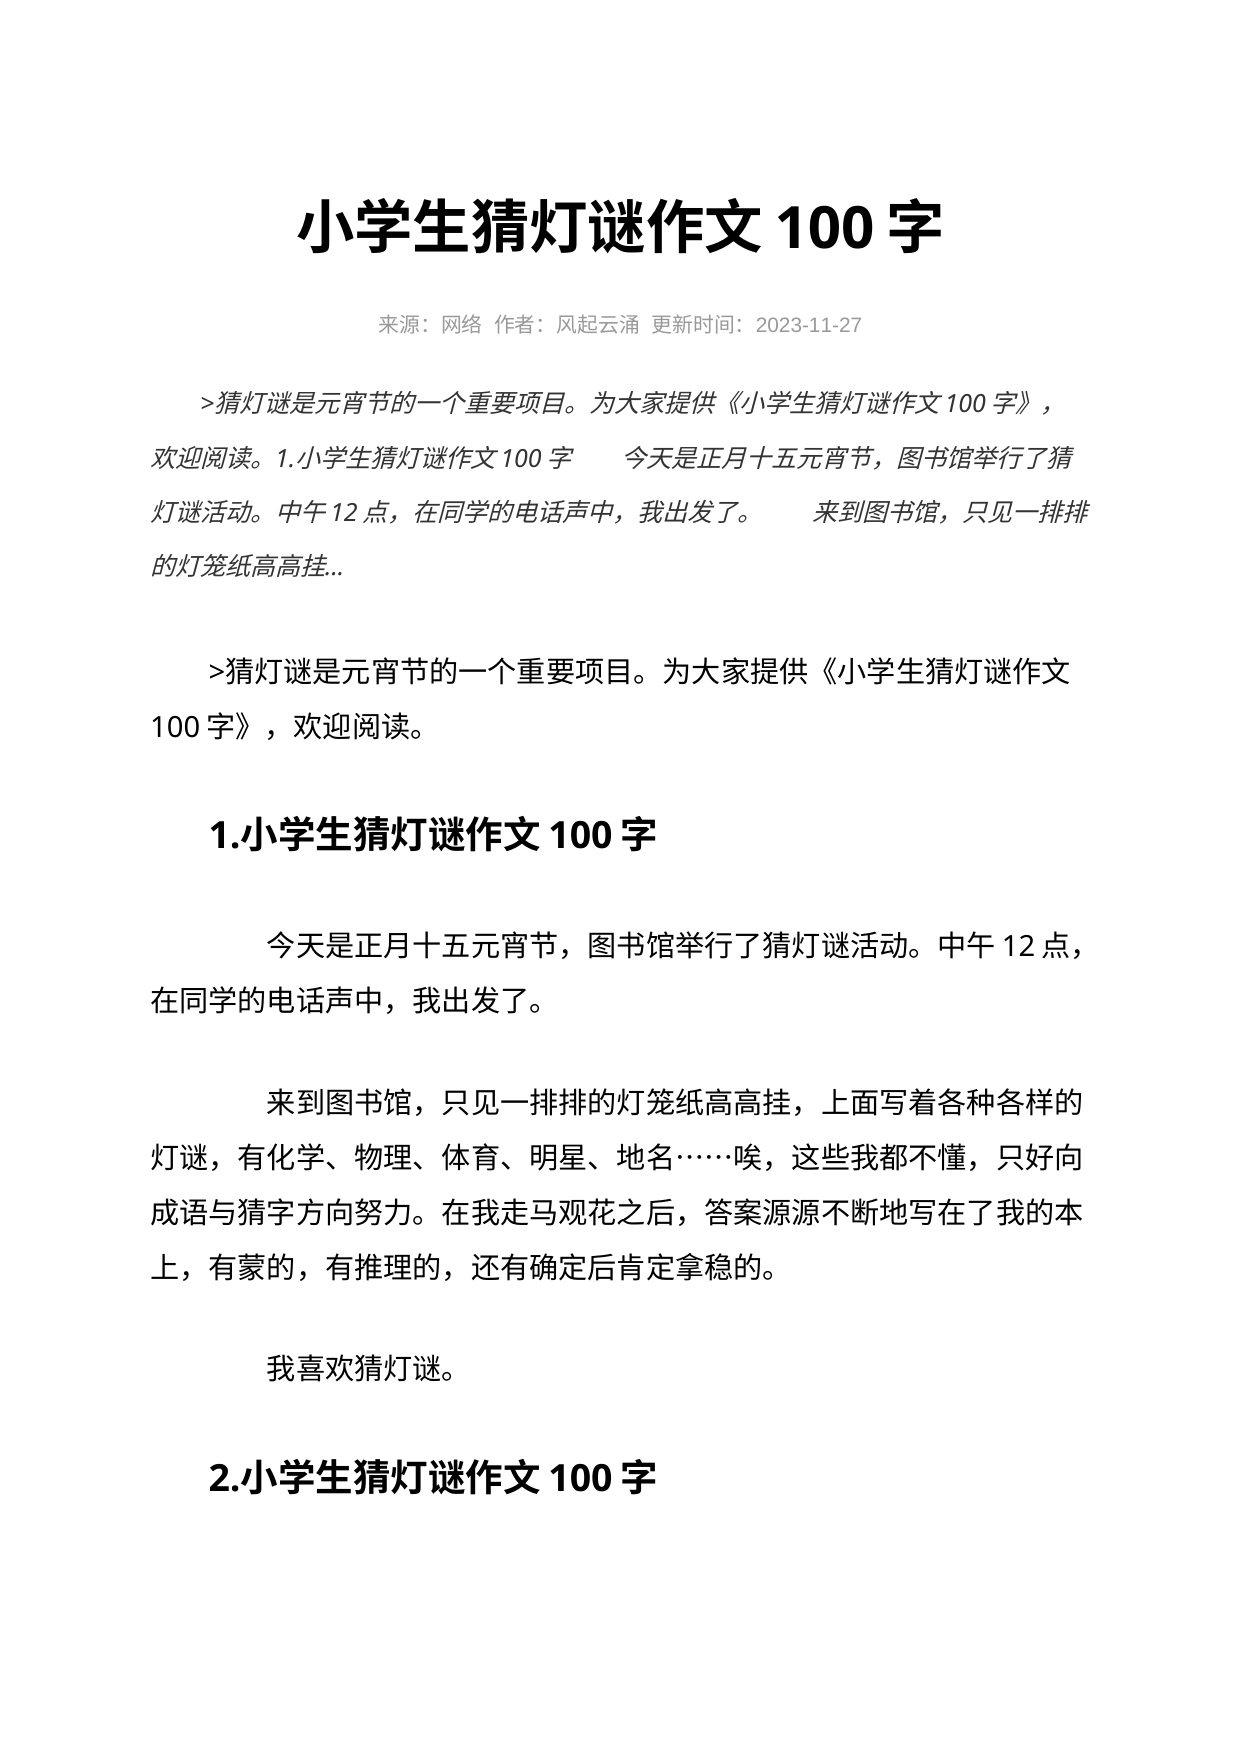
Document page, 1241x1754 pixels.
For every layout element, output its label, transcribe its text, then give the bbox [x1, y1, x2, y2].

text >猜灯谜是元宵节的一个重要项目。为大家提供《小学生猜灯谜作文100字》，欢迎阅读。1.小学生猜灯谜作文100字 今天是正月十五元宵节，图书馆举行了猜灯谜活动。中午12点，在同学的电话声中，我出发了。 来到图书馆，只见一排排的灯笼纸高高挂... [150, 384, 1090, 583]
text 我喜欢猜灯谜。 [150, 1346, 1090, 1388]
text >猜灯谜是元宵节的一个重要项目。为大家提供《小学生猜灯谜作文100字》，欢迎阅读。 [150, 648, 1090, 746]
text 2.小学生猜灯谜作文100字 [150, 1448, 1090, 1502]
text 1.小学生猜灯谜作文100字 [150, 805, 1090, 859]
text 来到图书馆，只见一排排的灯笼纸高高挂，上面写着各种各样的灯谜，有化学、物理、体育、明星、地名……唉，这些我都不懂，只好向成语与猜字方向努力。在我走马观花之后，答案源源不断地写在了我的本上，有蒙的，有推理的，还有确定后肯定拿稳的。 [150, 1079, 1090, 1286]
text 来源：网络 作者：风起云涌 更新时间：2023-11-27 [150, 313, 1090, 337]
subtitle 小学生猜灯谜作文100字 [150, 181, 1090, 266]
text 今天是正月十五元宵节，图书馆举行了猜灯谜活动。中午12点，在同学的电话声中，我出发了。 [150, 923, 1090, 1020]
